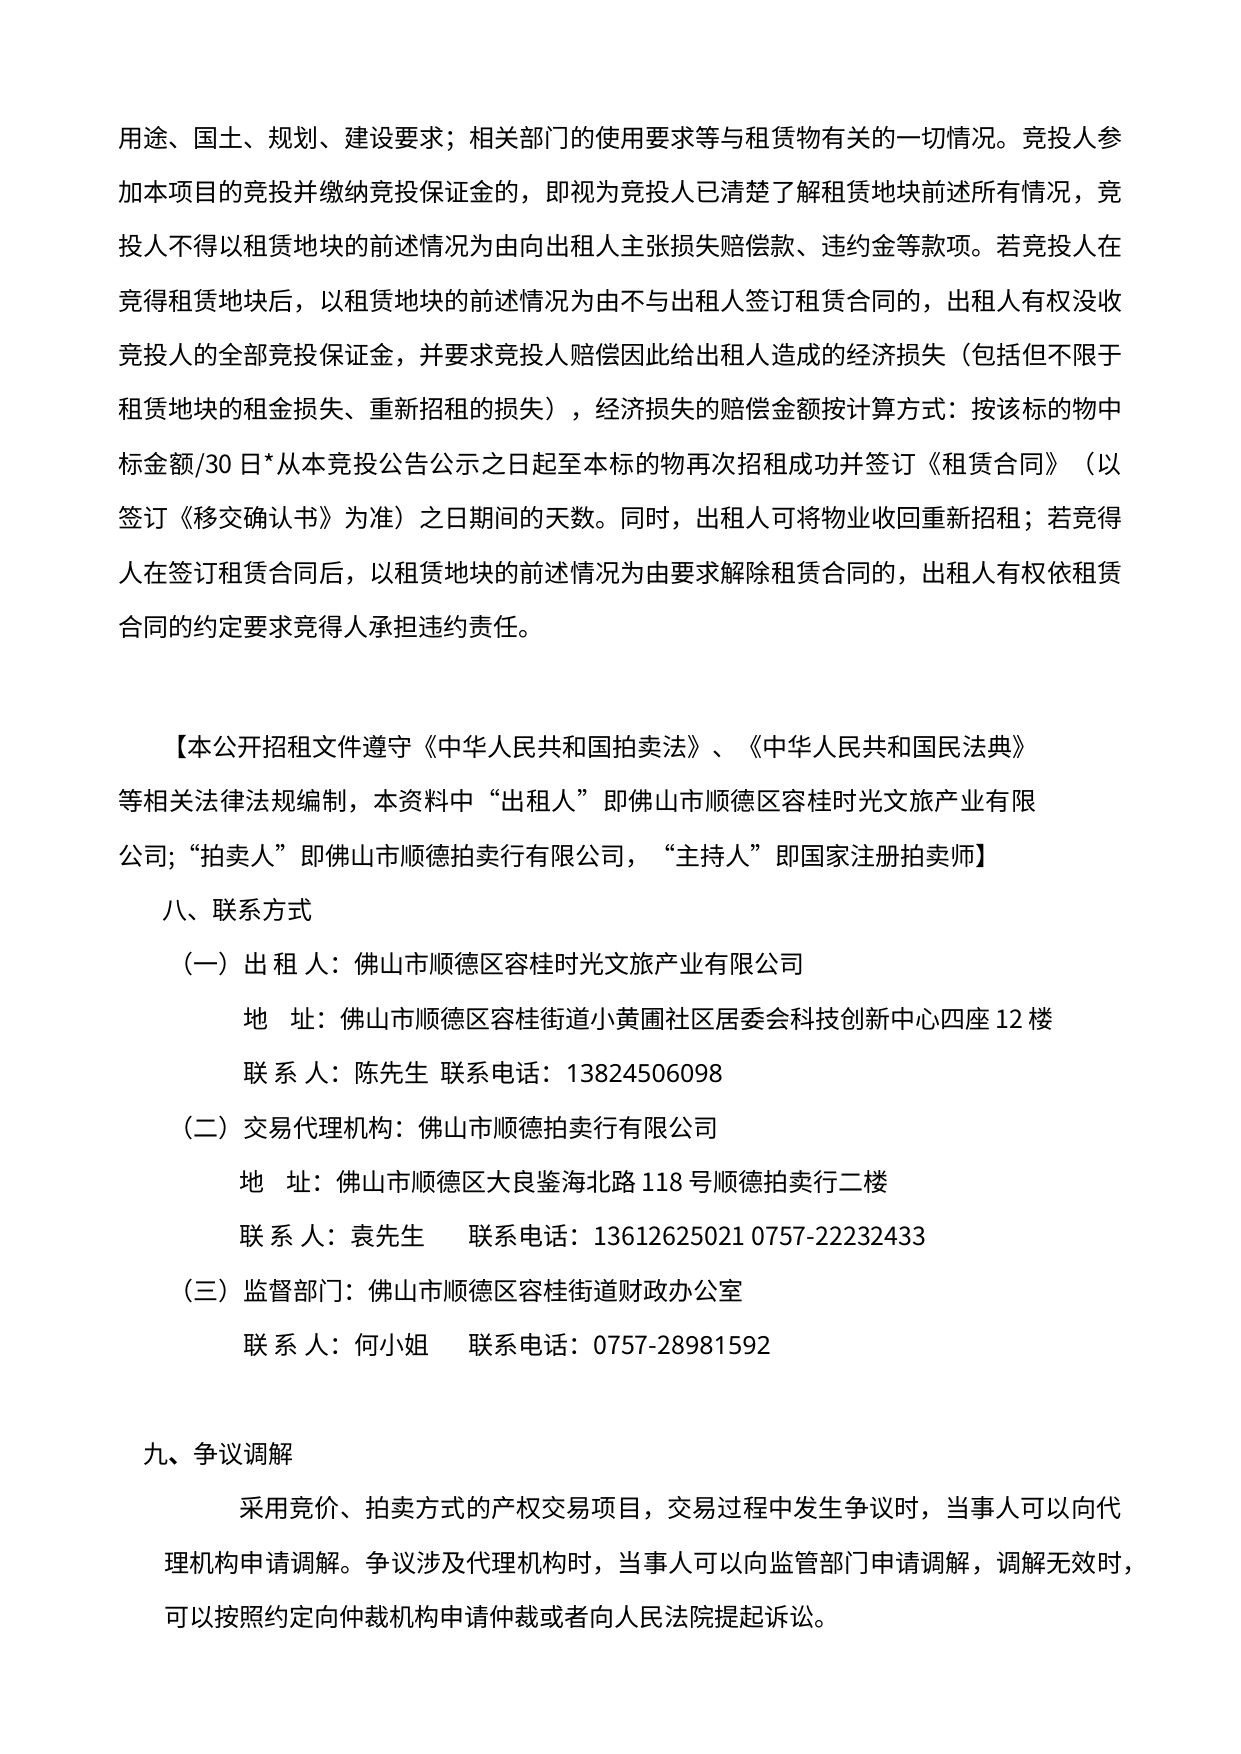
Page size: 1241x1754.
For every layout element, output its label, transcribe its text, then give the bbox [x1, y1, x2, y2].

text 采用竞价、拍卖方式的产权交易项目，交易过程中发生争议时，当事人可以向代理机构申请调解。争议涉及代理机构时，当事人可以向监管部门申请调解，调解无效时，可以按照约定向仲裁机构申请仲裁或者向人民法院提起诉讼。 [164, 1489, 1122, 1634]
text 联 系 人：袁先生 联系电话：13612625021 0757-22232433 [164, 1217, 1122, 1253]
text 地 址：佛山市顺德区大良鉴海北路118号顺德拍卖行二楼 [164, 1162, 1122, 1199]
text （三）监督部门：佛山市顺德区容桂街道财政办公室 [118, 1271, 1122, 1307]
text （一）出 租 人：佛山市顺德区容桂时光文旅产业有限公司 [118, 945, 1122, 981]
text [118, 118, 1122, 644]
subtitle 八、联系方式 [118, 891, 831, 927]
list 交易代理机构：佛山市顺德拍卖行有限公司 [118, 1108, 1122, 1144]
text 地 址：佛山市顺德区容桂街道小黄圃社区居委会科技创新中心四座12楼 [118, 999, 1122, 1036]
text 联 系 人：陈先生 联系电话：13824506098 [118, 1054, 1122, 1090]
text 九、争议调解 [118, 1434, 1122, 1471]
text 【本公开招租文件遵守《中华人民共和国拍卖法》、《中华人民共和国民法典》等相关法律法规编制，本资料中“出租人”即佛山市顺德区容桂时光文旅产业有限公司;“拍卖人”即佛山市顺德拍卖行有限公司，“主持人”即国家注册拍卖师】 [118, 727, 1039, 872]
text 联 系 人：何小姐 联系电话：0757-28981592 [118, 1326, 1122, 1362]
